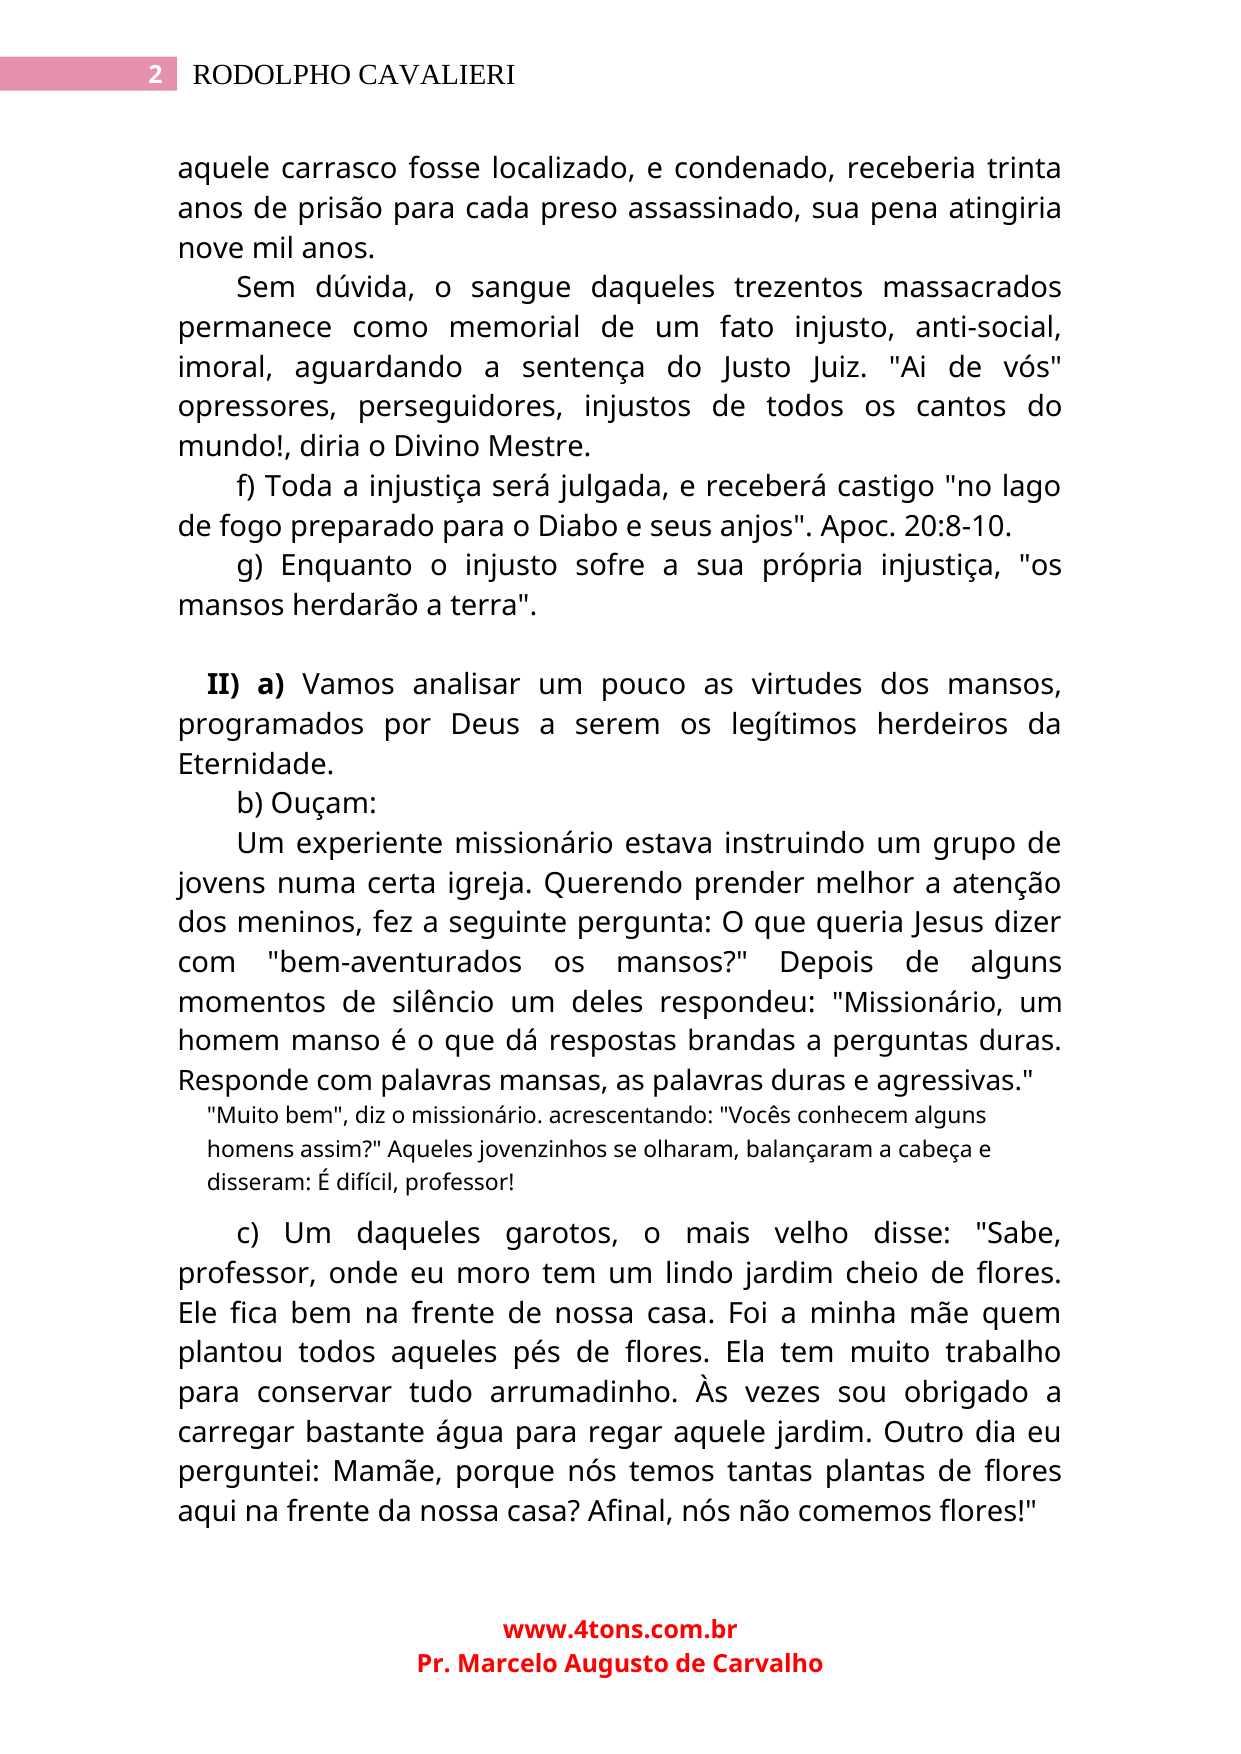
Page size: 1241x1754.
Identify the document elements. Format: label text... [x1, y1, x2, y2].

text f) Toda a injustiça será julgada, e receberá castigo "no lago de fogo preparado para o Diabo e seus anjos". Apoc. 20:8-10. [177, 465, 1063, 544]
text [177, 148, 1063, 267]
text c) Um daqueles garotos, o mais velho disse: "Sabe, professor, onde eu moro tem um lindo jardim cheio de flores. Ele fica bem na frente de nossa casa. Foi a minha mãe quem plantou todos aqueles pés de flores. Ela tem muito trabalho para conservar tudo arrumadinho. Às vezes sou obrigado a carregar bastante água para regar aquele jardim. Outro dia eu perguntei: Mamãe, porque nós temos tantas plantas de flores aqui na frente da nossa casa? Afinal, nós não comemos flores!" [177, 1212, 1063, 1530]
text Sem dúvida, o sangue daqueles trezentos massacrados permanece como memorial de um fato injusto, anti-social, imoral, aguardando a sentença do Justo Juiz. "Ai de vós" opressores, perseguidores, injustos de todos os cantos do mundo!, diria o Divino Mestre. [177, 267, 1063, 465]
text "Muito bem", diz o missionário. acrescentando: "Vocês conhecem alguns homens assim?" Aqueles jovenzinhos se olharam, balançaram a cabeça e disseram: É difícil, professor! [207, 1099, 1063, 1197]
text Um experiente missionário estava instruindo um grupo de jovens numa certa igreja. Querendo prender melhor a atenção dos meninos, fez a seguinte pergunta: O que queria Jesus dizer com "bem-aventurados os mansos?" Depois de alguns momentos de silêncio um deles respondeu: "Missionário, um homem manso é o que dá respostas brandas a perguntas duras. Responde com palavras mansas, as palavras duras e agressivas." [177, 822, 1063, 1099]
text II) a) Vamos analisar um pouco as virtudes dos mansos, programados por Deus a serem os legítimos herdeiros da Eternidade. [177, 663, 1063, 783]
text b) Ouçam: [177, 783, 1063, 822]
text g) Enquanto o injusto sofre a sua própria injustiça, "os mansos herdarão a terra". [177, 544, 1063, 624]
